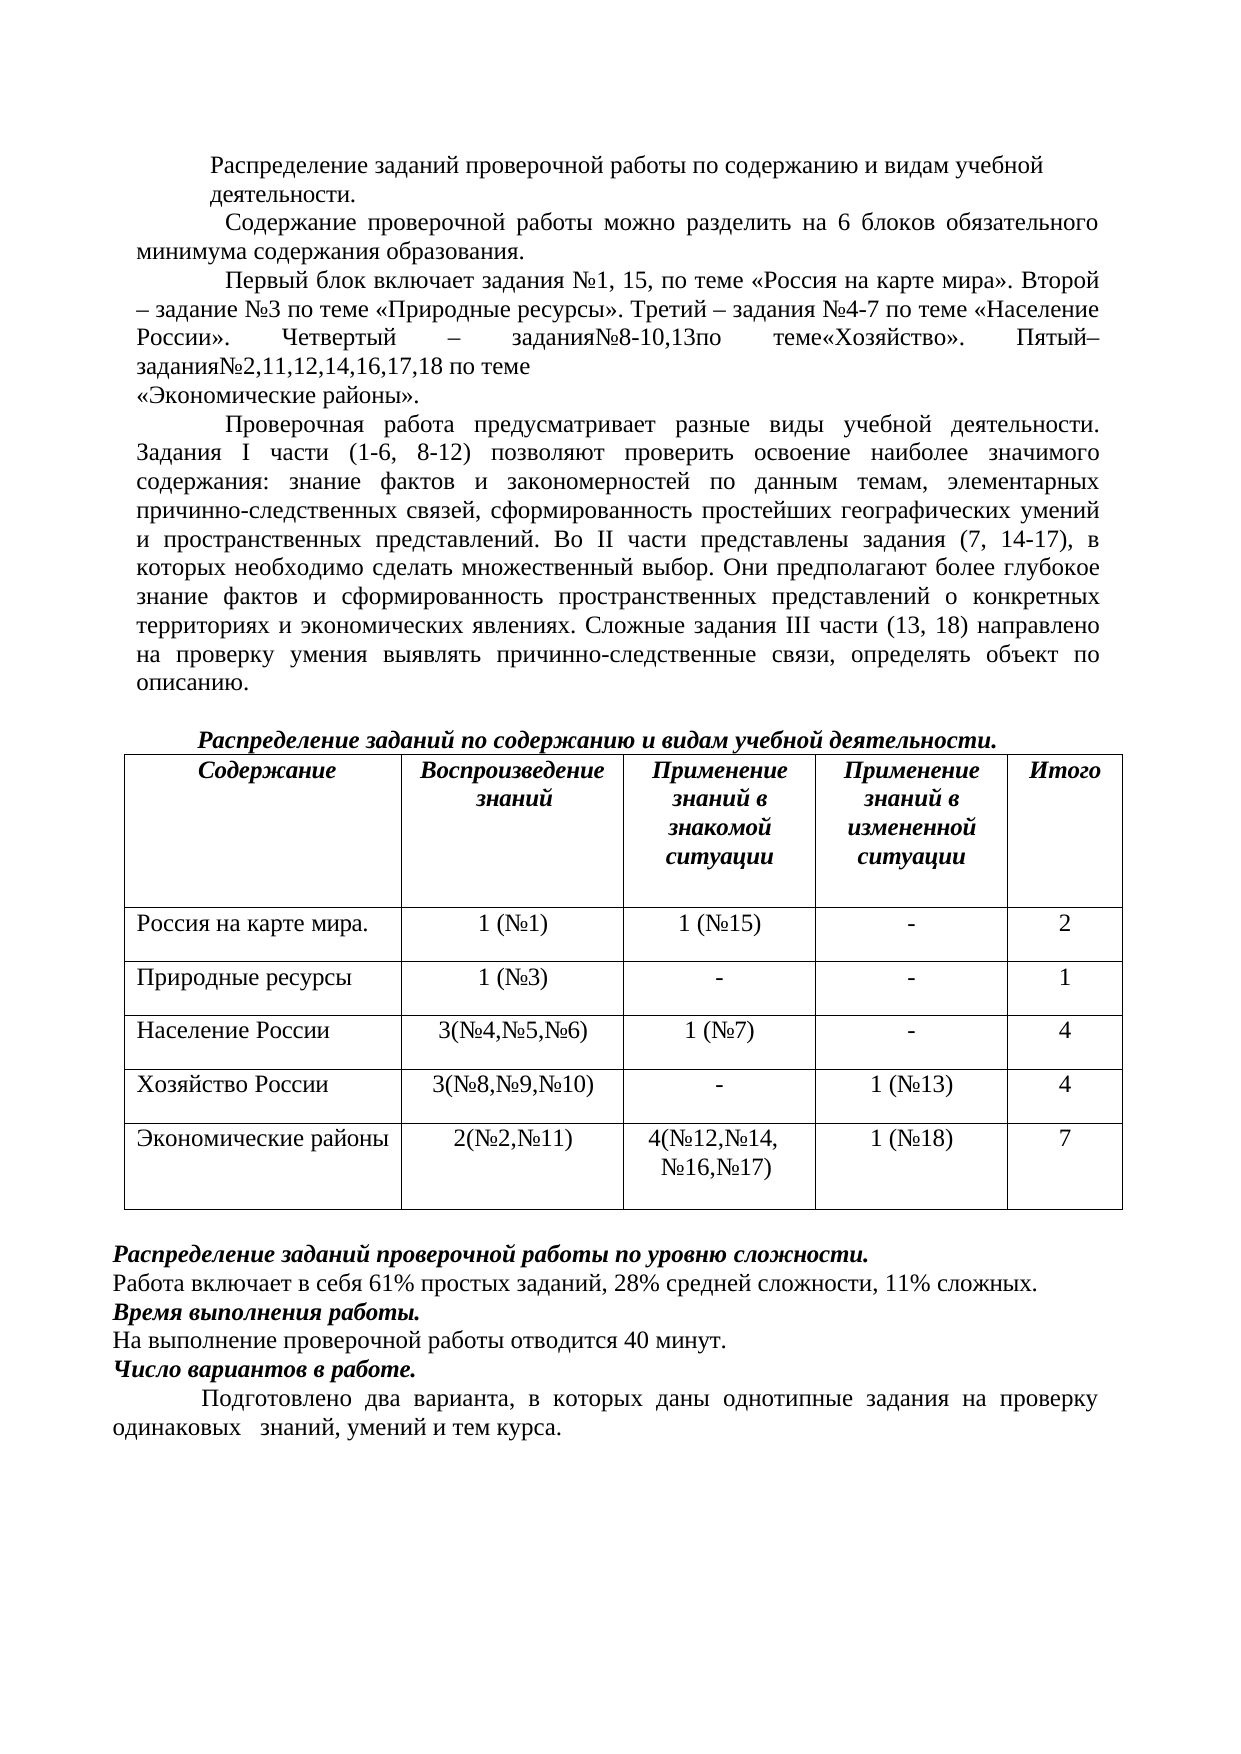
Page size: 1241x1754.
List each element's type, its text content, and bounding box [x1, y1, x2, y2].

table_header Воспроизведение знаний [402, 755, 623, 907]
table_cell 1 (№3) [402, 962, 623, 1014]
text Время выполнения работы. [112, 1297, 1128, 1325]
table_cell 1 (№15) [624, 908, 815, 961]
table_cell 2 [1008, 908, 1122, 961]
table_cell 1 (№18) [816, 1124, 1007, 1209]
table_cell 4 [1008, 1070, 1122, 1122]
text Подготовлено два варианта, в которых даны однотипные задания на проверку одинаковых знаний, умений и тем курса. [112, 1383, 1099, 1440]
table_header Содержание [125, 755, 401, 907]
table_cell Население России [125, 1016, 401, 1068]
table_cell 2(№2,№11) [402, 1124, 623, 1209]
table_cell - [816, 908, 1007, 961]
table_cell 3(№8,№9,№10) [402, 1070, 623, 1122]
table_cell - [816, 962, 1007, 1014]
text Распределение заданий проверочной работы по уровню сложности. [112, 1239, 1128, 1268]
table_cell 4 [1008, 1016, 1122, 1068]
table_cell 1 (№13) [816, 1070, 1007, 1122]
table_header Применение знаний в измененной ситуации [816, 755, 1007, 907]
text «Экономические районы». [136, 380, 1128, 409]
table_cell 1 (№1) [402, 908, 623, 961]
table_header Итого [1008, 755, 1122, 907]
table_cell Хозяйство России [125, 1070, 401, 1122]
text Содержание проверочной работы можно разделить на 6 блоков обязательного минимума содержания образования. [136, 207, 1099, 265]
text Проверочная работа предусматривает разные виды учебной деятельности. Задания I части (1-6, 8-12) позволяют проверить освоение наиболее значимого содержания: знание фактов и закономерностей по данным темам, элементарных причинно-следственных связей, сформированность простейших географических умений и пространственных представлений. Во II части представлены задания (7, 14-17), в которых необходимо сделать множественный выбор. Они предполагают более глубокое знание фактов и сформированность пространственных представлений о конкретных территориях и экономических явлениях. Сложные задания III части (13, 18) направлено на проверку умения выявлять причинно-следственные связи, определять объект по описанию. [136, 409, 1101, 696]
text Первый блок включает задания №1, 15, по теме «Россия на карте мира». Второй – задание №3 по теме «Природные ресурсы». Третий – задания №4-7 по теме «Население России». Четвертый – задания№8-10,13по теме«Хозяйство». Пятый–задания№2,11,12,14,16,17,18 по теме [136, 265, 1100, 380]
text На выполнение проверочной работы отводится 40 минут. [112, 1325, 1128, 1354]
table_cell 4(№12,№14, №16,№17) [624, 1124, 815, 1209]
table_cell 1 (№7) [624, 1016, 815, 1068]
text Работа включает в себя 61% простых заданий, 28% средней сложности, 11% сложных. [112, 1268, 1128, 1297]
table_cell 1 [1008, 962, 1122, 1014]
table_cell - [816, 1016, 1007, 1068]
table_cell - [624, 962, 815, 1014]
text Распределение заданий проверочной работы по содержанию и видам учебной деятельности. [210, 150, 1128, 207]
text Число вариантов в работе. [112, 1354, 1128, 1383]
table_cell 3(№4,№5,№6) [402, 1016, 623, 1068]
table_cell Экономические районы [125, 1124, 401, 1209]
table_cell Природные ресурсы [125, 962, 401, 1014]
text Распределение заданий по содержанию и видам учебной деятельности. [197, 725, 1114, 754]
table_cell Россия на карте мира. [125, 908, 401, 961]
table_cell 7 [1008, 1124, 1122, 1209]
table_header Применение знаний в знакомой ситуации [624, 755, 815, 907]
table_cell - [624, 1070, 815, 1122]
